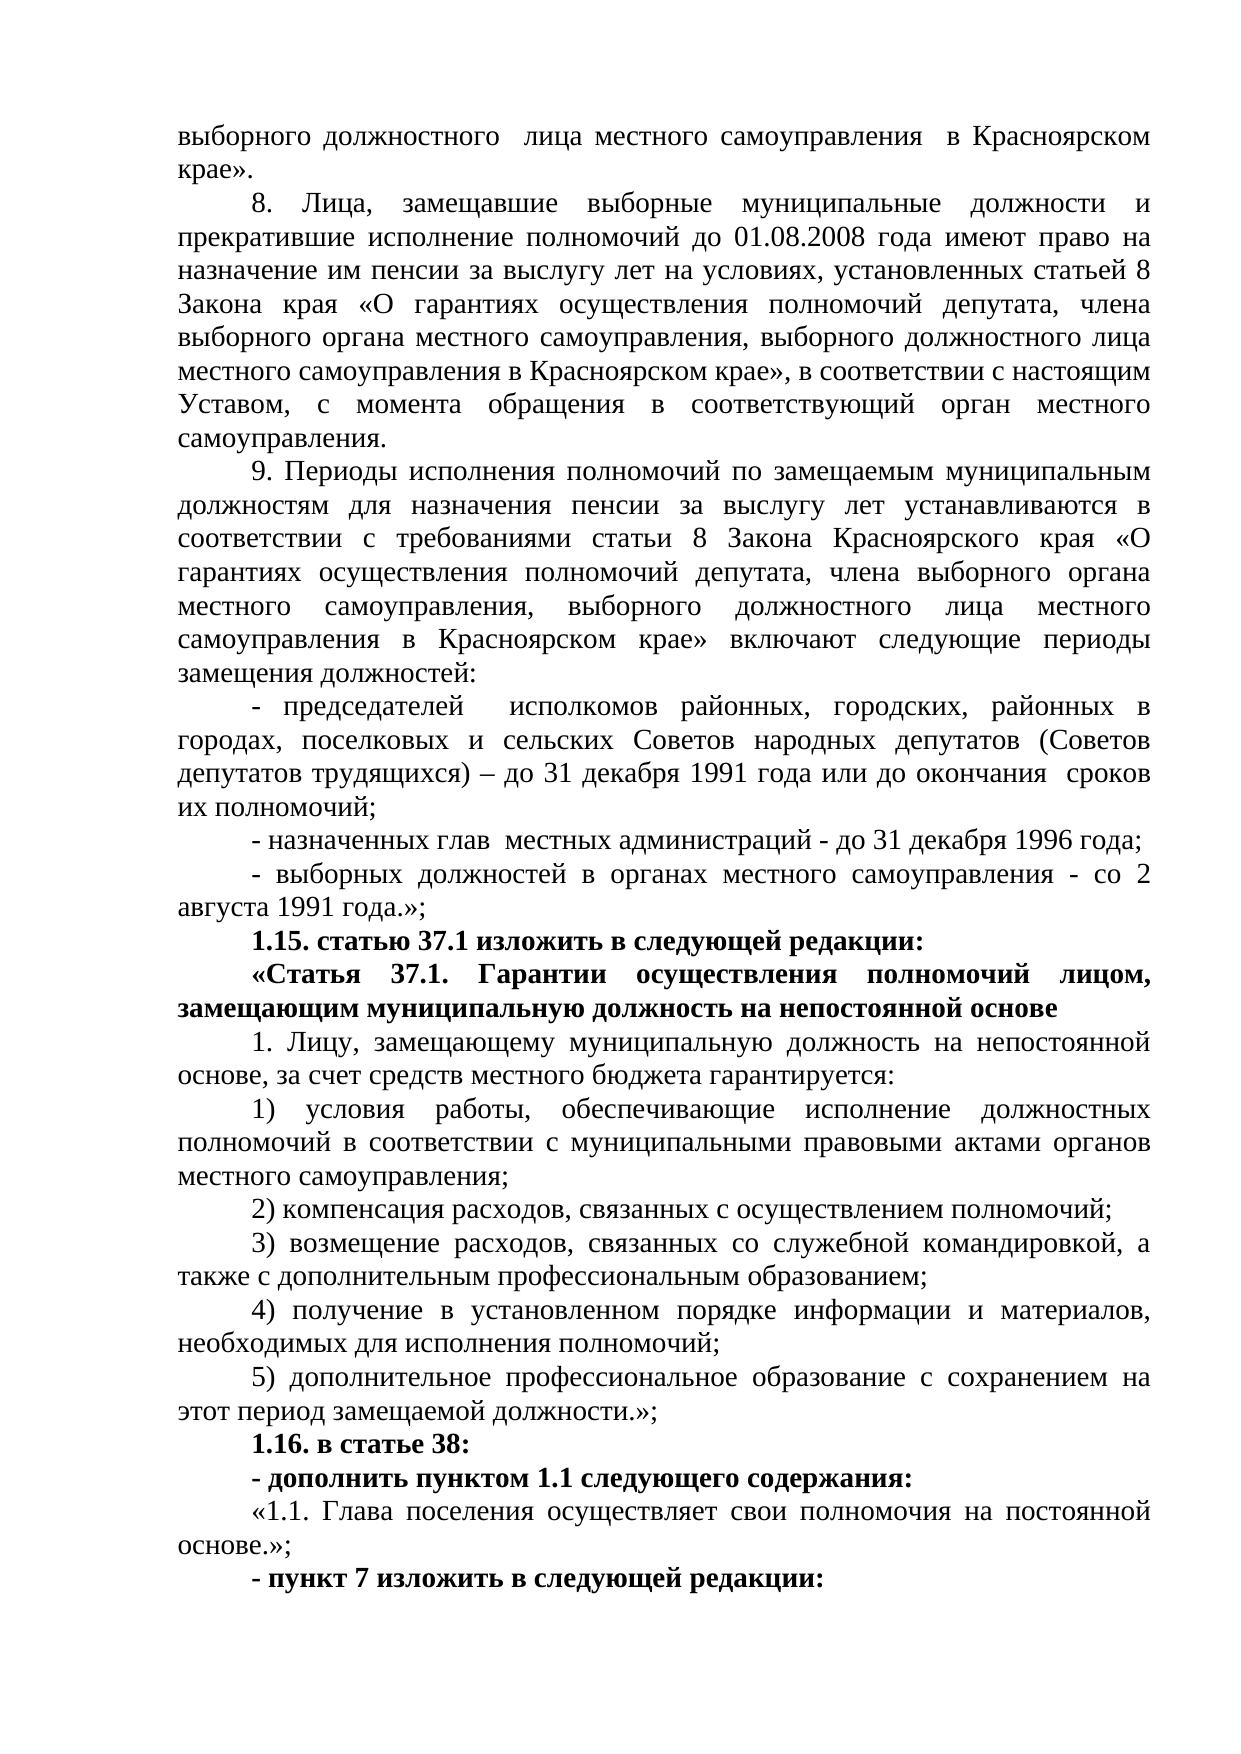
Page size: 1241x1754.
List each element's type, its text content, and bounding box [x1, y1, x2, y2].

text - пункт 7 изложить в следующей редакции: [177, 1560, 1152, 1594]
text - председателей исполкомов районных, городских, районных в городах, поселковых и сельских Советов народных депутатов (Советов депутатов трудящихся) – до 31 декабря 1991 года или до окончания сроков их полномочий; [177, 688, 1152, 822]
text - назначенных глав местных администраций - до 31 декабря 1996 года; [177, 822, 1152, 856]
text «Статья 37.1. Гарантии осуществления полномочий лицом, замещающим муниципальную должность на непостоянной основе [177, 957, 1152, 1024]
text «1.1. Глава поселения осуществляет свои полномочия на постоянной основе.»; [177, 1493, 1152, 1560]
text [177, 118, 1152, 185]
text 1) условия работы, обеспечивающие исполнение должностных полномочий в соответствии с муниципальными правовыми актами органов местного самоуправления; [177, 1091, 1152, 1191]
text 3) возмещение расходов, связанных со служебной командировкой, а также с дополнительным профессиональным образованием; [177, 1225, 1152, 1292]
text 5) дополнительное профессиональное образование с сохранением на этот период замещаемой должности.»; [177, 1359, 1152, 1426]
text 4) получение в установленном порядке информации и материалов, необходимых для исполнения полномочий; [177, 1292, 1152, 1359]
text 1. Лицу, замещающему муниципальную должность на непостоянной основе, за счет средств местного бюджета гарантируется: [177, 1024, 1152, 1091]
text 9. Периоды исполнения полномочий по замещаемым муниципальным должностям для назначения пенсии за выслугу лет устанавливаются в соответствии с требованиями статьи 8 Закона Красноярского края «О гарантиях осуществления полномочий депутата, члена выборного органа местного самоуправления, выборного должностного лица местного самоуправления в Красноярском крае» включают следующие периоды замещения должностей: [177, 453, 1152, 688]
text - выборных должностей в органах местного самоуправления - со 2 августа 1991 года.»; [177, 856, 1152, 923]
text 1.15. статью 37.1 изложить в следующей редакции: [177, 923, 1152, 957]
text 2) компенсация расходов, связанных с осуществлением полномочий; [177, 1191, 1152, 1225]
text 8. Лица, замещавшие выборные муниципальные должности и прекратившие исполнение полномочий до 01.08.2008 года имеют право на назначение им пенсии за выслугу лет на условиях, установленных статьей 8 Закона края «О гарантиях осуществления полномочий депутата, члена выборного органа местного самоуправления, выборного должностного лица местного самоуправления в Красноярском крае», в соответствии с настоящим Уставом, с момента обращения в соответствующий орган местного самоуправления. [177, 185, 1152, 453]
text - дополнить пунктом 1.1 следующего содержания: [177, 1460, 1152, 1493]
text 1.16. в статье 38: [177, 1426, 1152, 1460]
